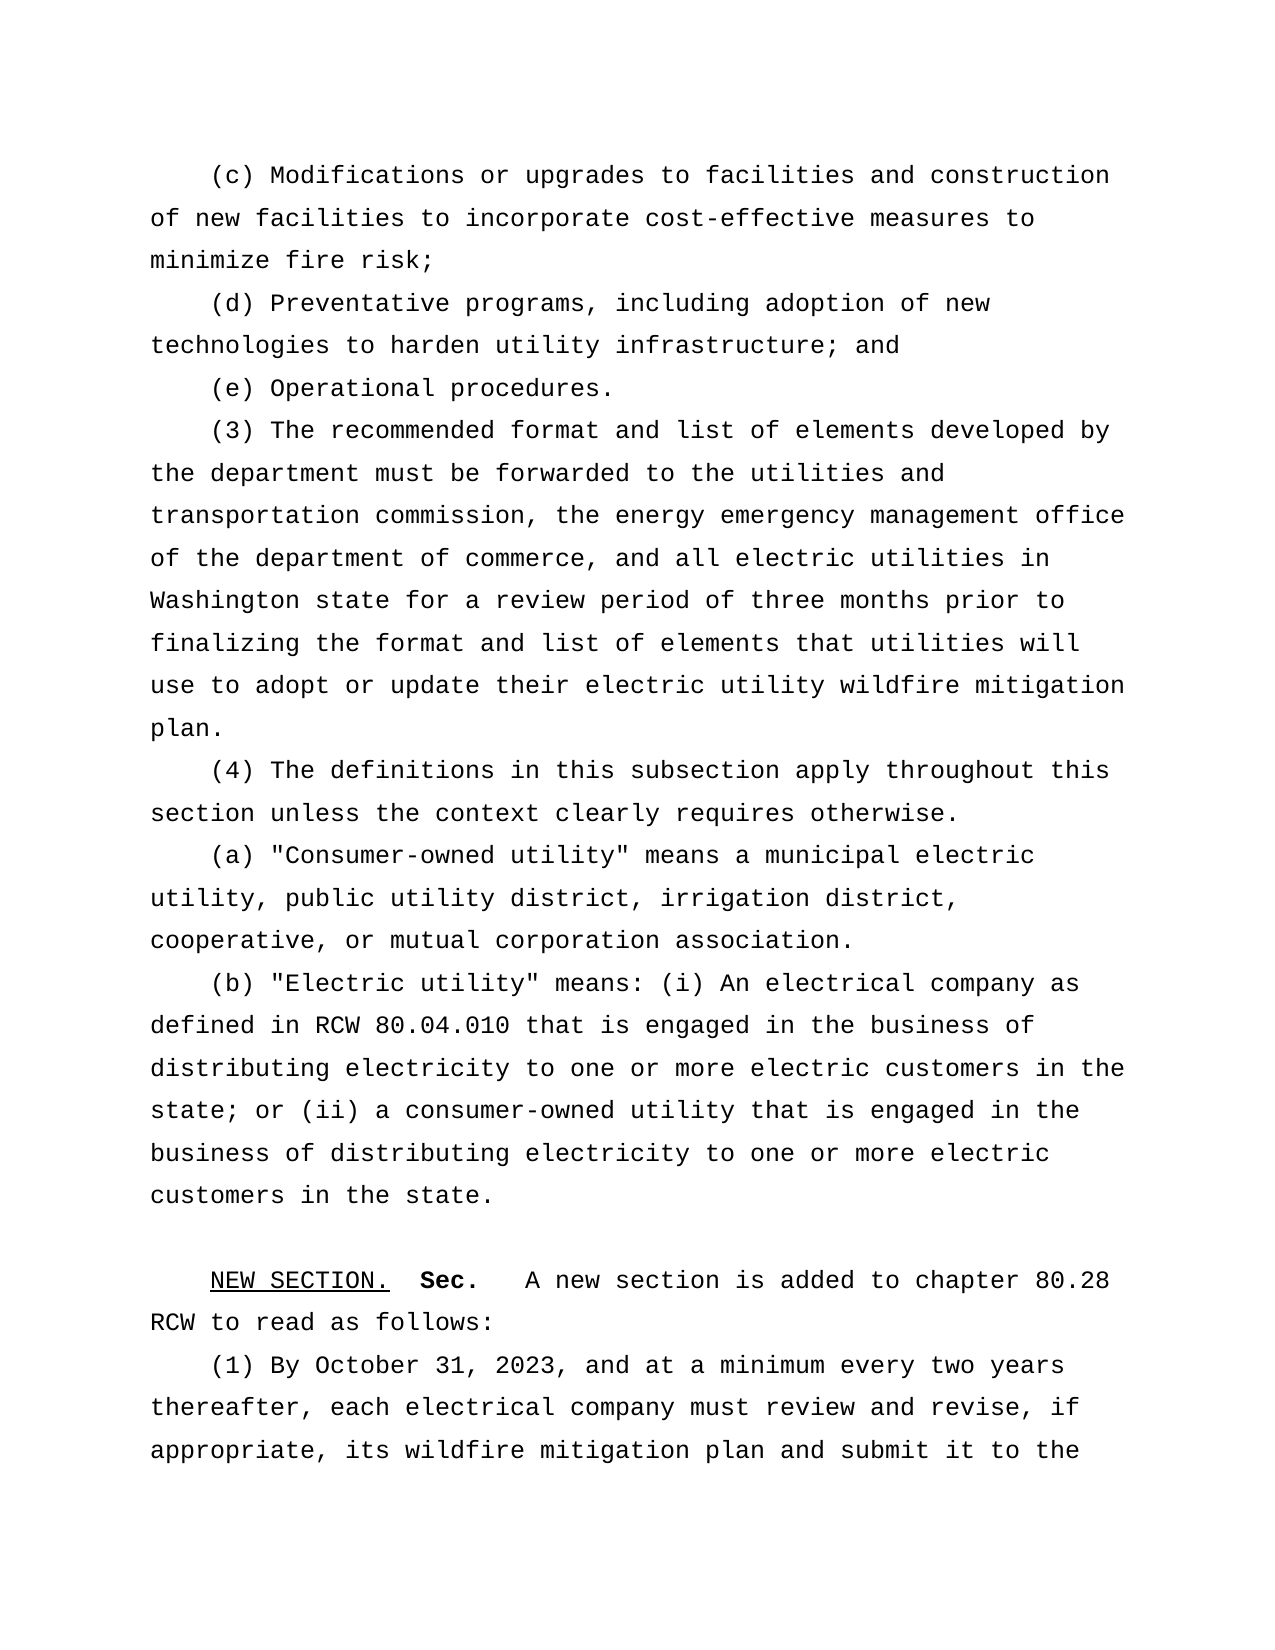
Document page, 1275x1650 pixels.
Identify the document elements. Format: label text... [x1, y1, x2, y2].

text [150, 1339, 1125, 1467]
text (a) "Consumer-owned utility" means a municipal electric utility, public utility district, irrigation district, cooperative, or mutual corporation association. [150, 830, 1125, 957]
text (d) Preventative programs, including adoption of new technologies to harden utility infrastructure; and [150, 277, 1125, 362]
text (4) The definitions in this subsection apply throughout this section unless the context clearly requires otherwise. [150, 745, 1125, 830]
text (c) Modifications or upgrades to facilities and construction of new facilities to incorporate cost-effective measures to minimize fire risk; [150, 150, 1125, 277]
text (e) Operational procedures. [150, 362, 1125, 405]
text (3) The recommended format and list of elements developed by the department must be forwarded to the utilities and transportation commission, the energy emergency management office of the department of commerce, and all electric utilities in Washington state for a review period of three months prior to finalizing the format and list of elements that utilities will use to adopt or update their electric utility wildfire mitigation plan. [150, 405, 1125, 745]
text (b) "Electric utility" means: (i) An electrical company as defined in RCW 80.04.010 that is engaged in the business of distributing electricity to one or more electric customers in the state; or (ii) a consumer-owned utility that is engaged in the business of distributing electricity to one or more electric customers in the state. [150, 957, 1125, 1212]
text NEW SECTION. Sec. A new section is added to chapter 80.28 RCW to read as follows: [150, 1254, 1125, 1339]
